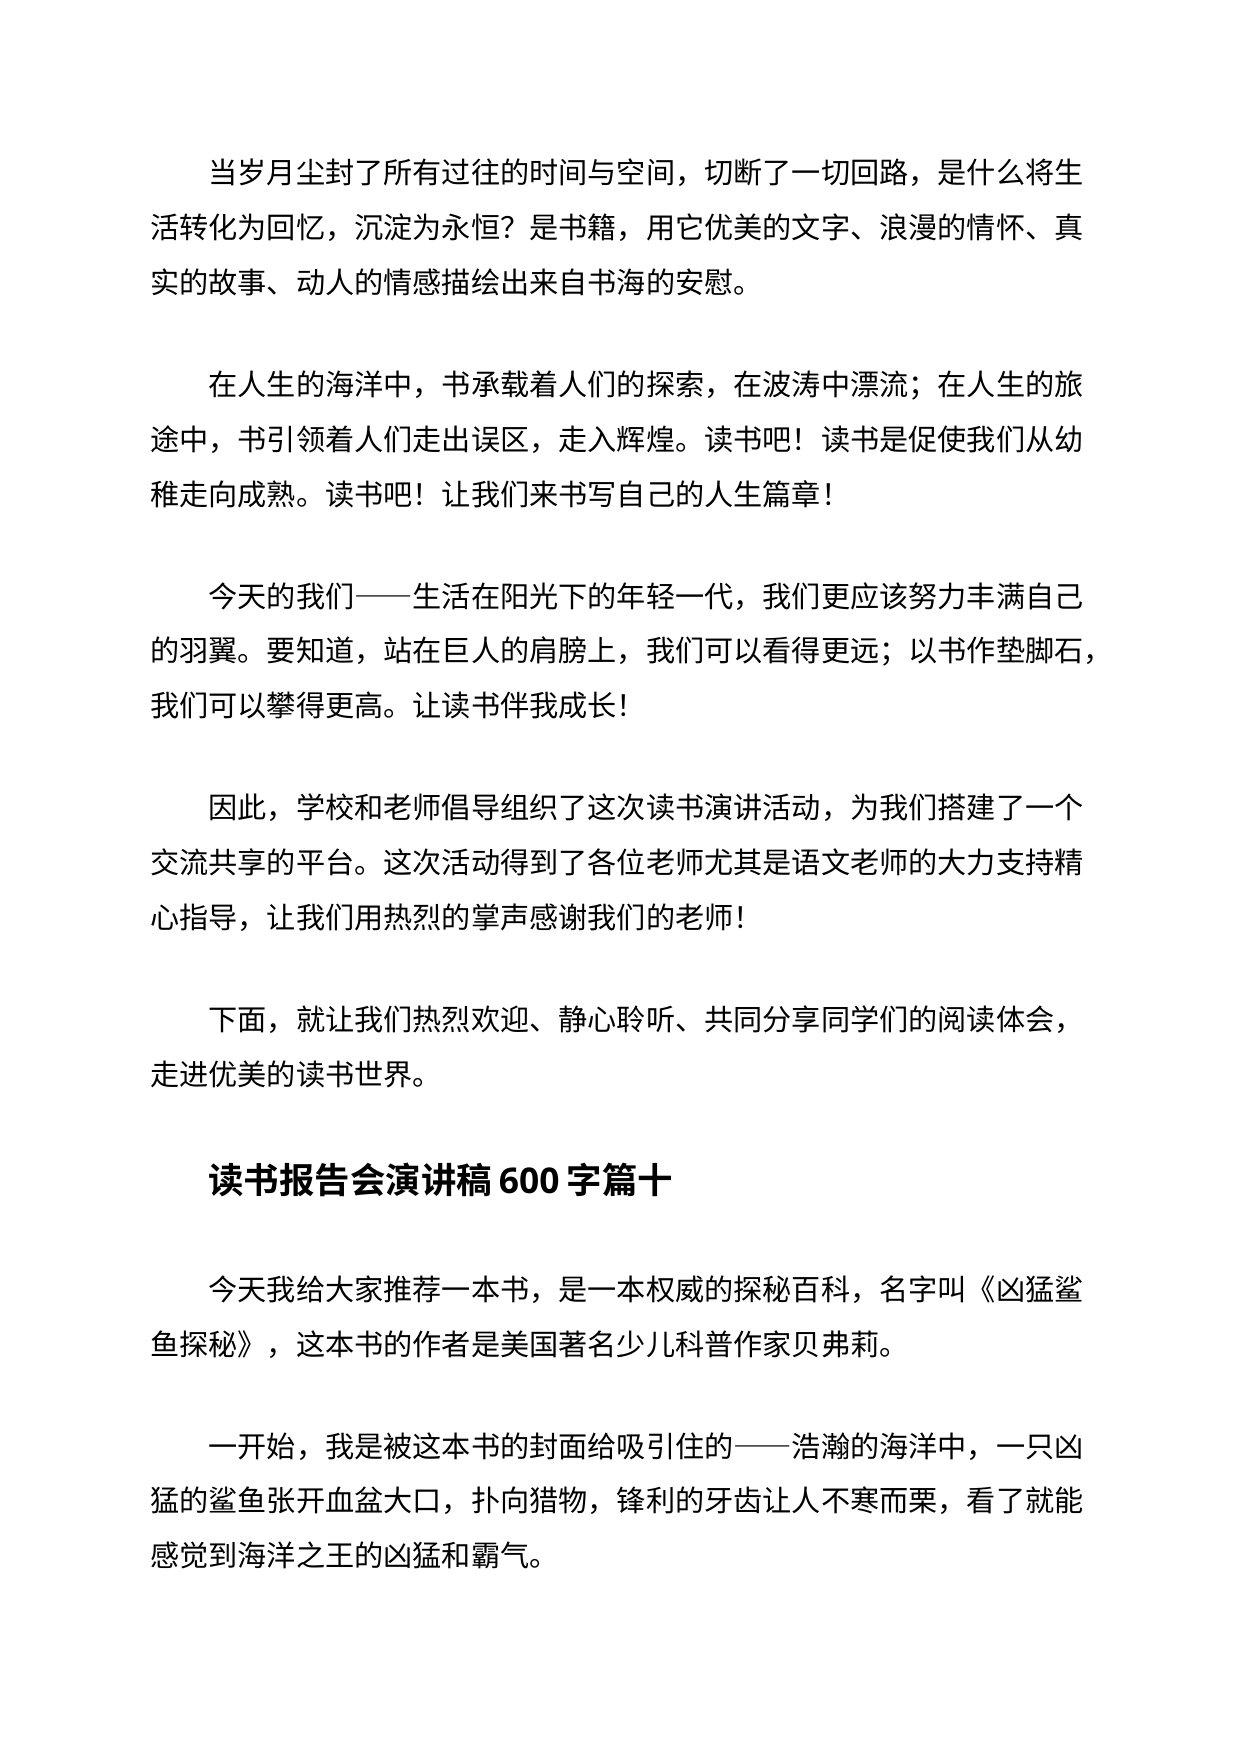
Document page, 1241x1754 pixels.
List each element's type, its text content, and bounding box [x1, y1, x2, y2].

text 因此，学校和老师倡导组织了这次读书演讲活动，为我们搭建了一个交流共享的平台。这次活动得到了各位老师尤其是语文老师的大力支持精心指导，让我们用热烈的掌声感谢我们的老师！ [150, 785, 1090, 937]
text 在人生的海洋中，书承载着人们的探索，在波涛中漂流；在人生的旅途中，书引领着人们走出误区，走入辉煌。读书吧！读书是促使我们从幼稚走向成熟。读书吧！让我们来书写自己的人生篇章！ [150, 362, 1090, 514]
text 今天的我们——生活在阳光下的年轻一代，我们更应该努力丰满自己的羽翼。要知道，站在巨人的肩膀上，我们可以看得更远；以书作垫脚石，我们可以攀得更高。让读书伴我成长！ [150, 573, 1090, 725]
text 今天我给大家推荐一本书，是一本权威的探秘百科，名字叫《凶猛鲨鱼探秘》，这本书的作者是美国著名少儿科普作家贝弗莉。 [150, 1266, 1090, 1364]
text 一开始，我是被这本书的封面给吸引住的——浩瀚的海洋中，一只凶猛的鲨鱼张开血盆大口，扑向猎物，锋利的牙齿让人不寒而栗，看了就能感觉到海洋之王的凶猛和霸气。 [150, 1423, 1090, 1575]
text 当岁月尘封了所有过往的时间与空间，切断了一切回路，是什么将生活转化为回忆，沉淀为永恒？是书籍，用它优美的文字、浪漫的情怀、真实的故事、动人的情感描绘出来自书海的安慰。 [150, 150, 1090, 302]
text 下面，就让我们热烈欢迎、静心聆听、共同分享同学们的阅读体会，走进优美的读书世界。 [150, 996, 1090, 1093]
text 读书报告会演讲稿600字篇十 [150, 1153, 1090, 1204]
